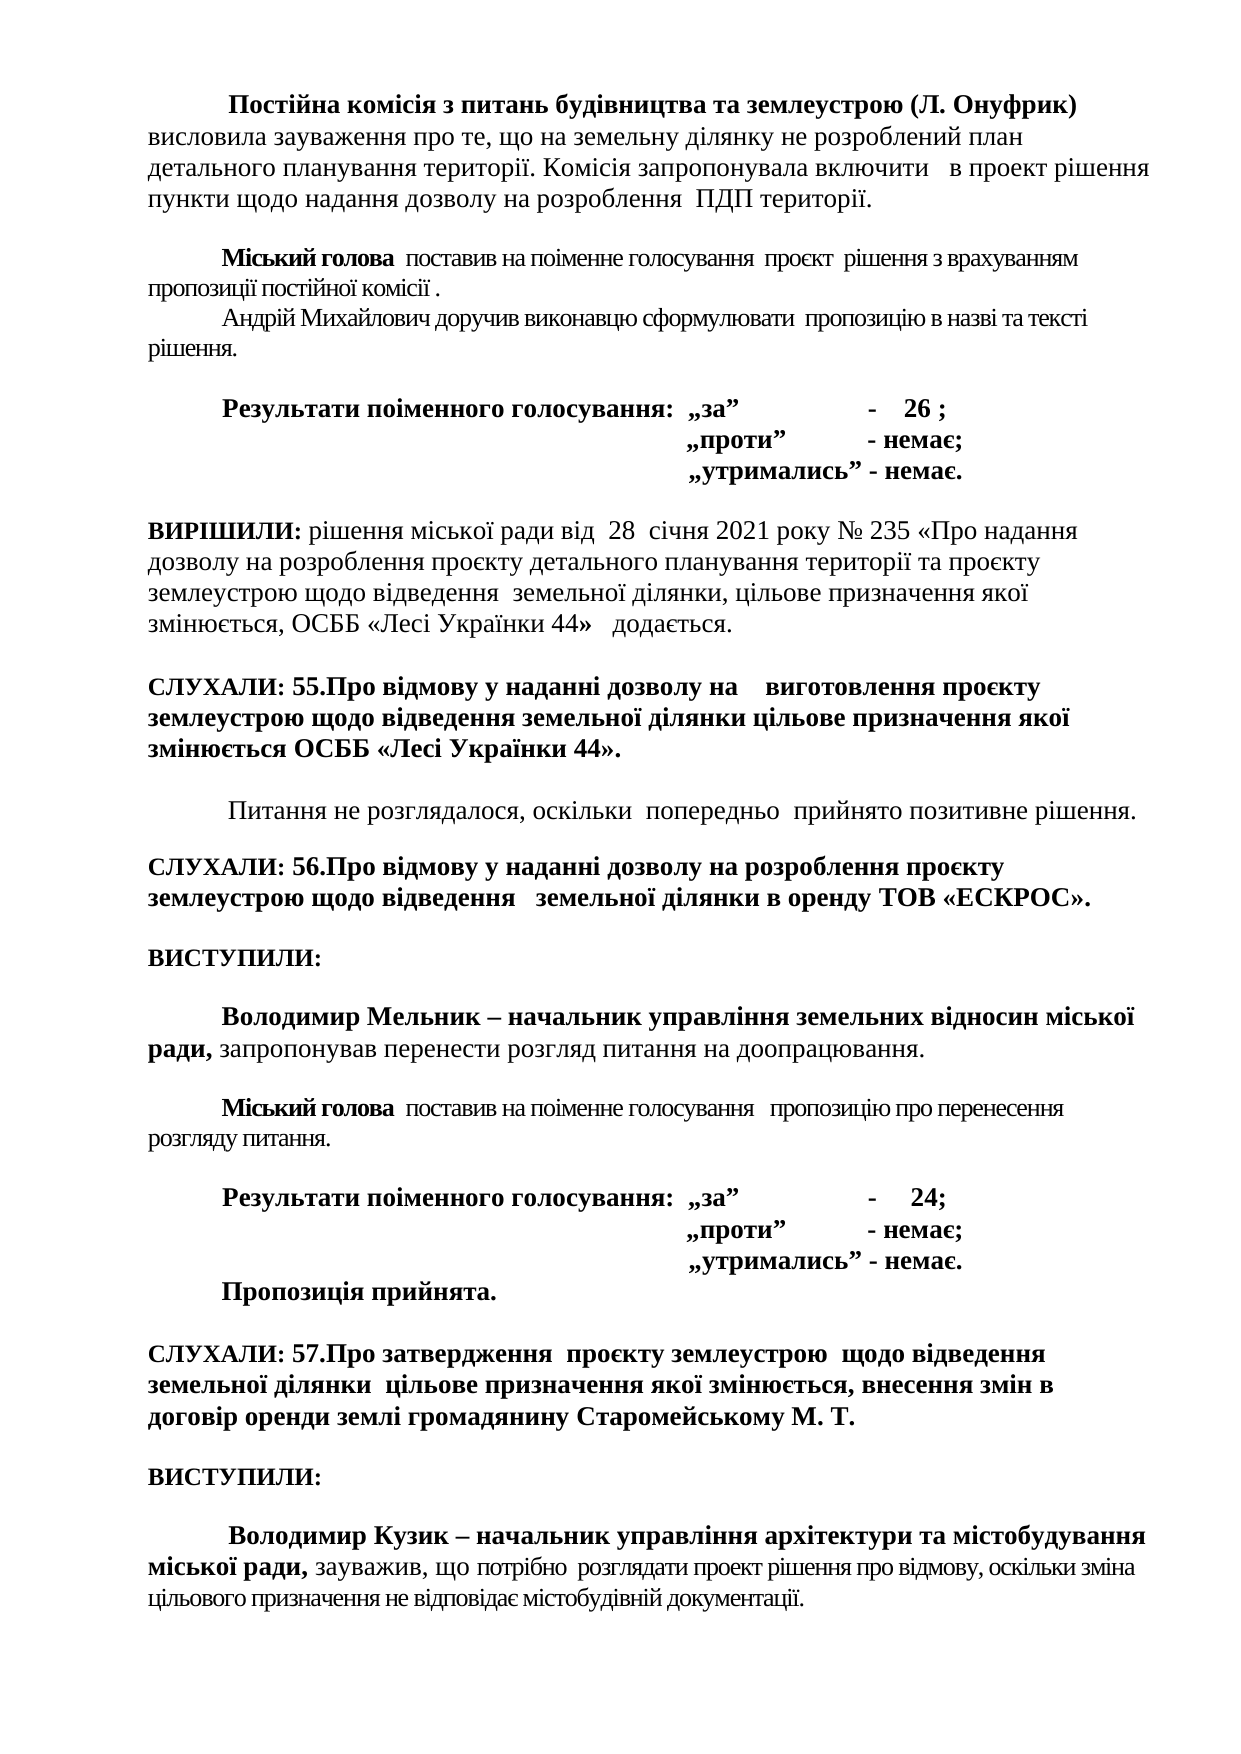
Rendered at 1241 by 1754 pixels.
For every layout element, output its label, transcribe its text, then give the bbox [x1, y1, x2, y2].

text Андрій Михайлович доручив виконавцю сформулювати пропозицію в назві та тексті рішення. [148, 302, 1152, 362]
text Результати поіменного голосування: „за” - 26 ; [148, 392, 1152, 423]
text „проти” - немає; [159, 1213, 1152, 1244]
text СЛУХАЛИ: 57.Про затвердження проєкту землеустрою щодо відведення земельної ділянки цільове призначення якої змінюється, внесення змін в договір оренди землі громадянину Старомейському М. Т. [148, 1337, 1152, 1431]
text ВИРІШИЛИ: рішення міської ради від 28 січня 2021 року № 235 «Про надання дозволу на розроблення проєкту детального планування території та проєкту землеустрою щодо відведення земельної ділянки, цільове призначення якої змінюється, ОСББ «Лесі Українки 44» додається. [148, 514, 1152, 639]
text Володимир Кузик – начальник управління архітектури та містобудування міської ради, зауважив, що потрібно розглядати проект рішення про відмову, оскільки зміна цільового призначення не відповідає містобудівній документації. [148, 1519, 1152, 1612]
text СЛУХАЛИ: 56.Про відмову у наданні дозволу на розроблення проєкту землеустрою щодо відведення земельної ділянки в оренду ТОВ «ЕСКРОС». [148, 849, 1152, 912]
text Постійна комісія з питань будівництва та землеустрою (Л. Онуфрик) висловила зауваження про те, що на земельну ділянку не розроблений план детального планування території. Комісія запропонувала включити в проект рішення пункти щодо надання дозволу на розроблення ПДП території. [148, 88, 1152, 213]
text ВИСТУПИЛИ: [148, 943, 1152, 972]
text Питання не розглядалося, оскільки попередньо прийнято позитивне рішення. [148, 794, 1152, 826]
text „утримались” - немає. [148, 454, 1152, 485]
text СЛУХАЛИ: 55.Про відмову у наданні дозволу на виготовлення проєкту землеустрою щодо відведення земельної ділянки цільове призначення якої змінюється ОСББ «Лесі Українки 44». [148, 670, 1152, 763]
text Пропозиція прийнята. [148, 1275, 1152, 1306]
text Міський голова поставив на поіменне голосування пропозицію про перенесення розгляду питання. [148, 1092, 1152, 1152]
text ВИСТУПИЛИ: [148, 1462, 1152, 1491]
text „проти” - немає; [159, 423, 1152, 454]
text „утримались” - немає. [148, 1244, 1152, 1275]
text Міський голова поставив на поіменне голосування проєкт рішення з врахуванням пропозиції постійної комісії . [148, 242, 1152, 302]
text Володимир Мельник – начальник управління земельних відносин міської ради, запропонував перенести розгляд питання на доопрацювання. [148, 1001, 1152, 1063]
text Результати поіменного голосування: „за” - 24; [148, 1182, 1152, 1213]
